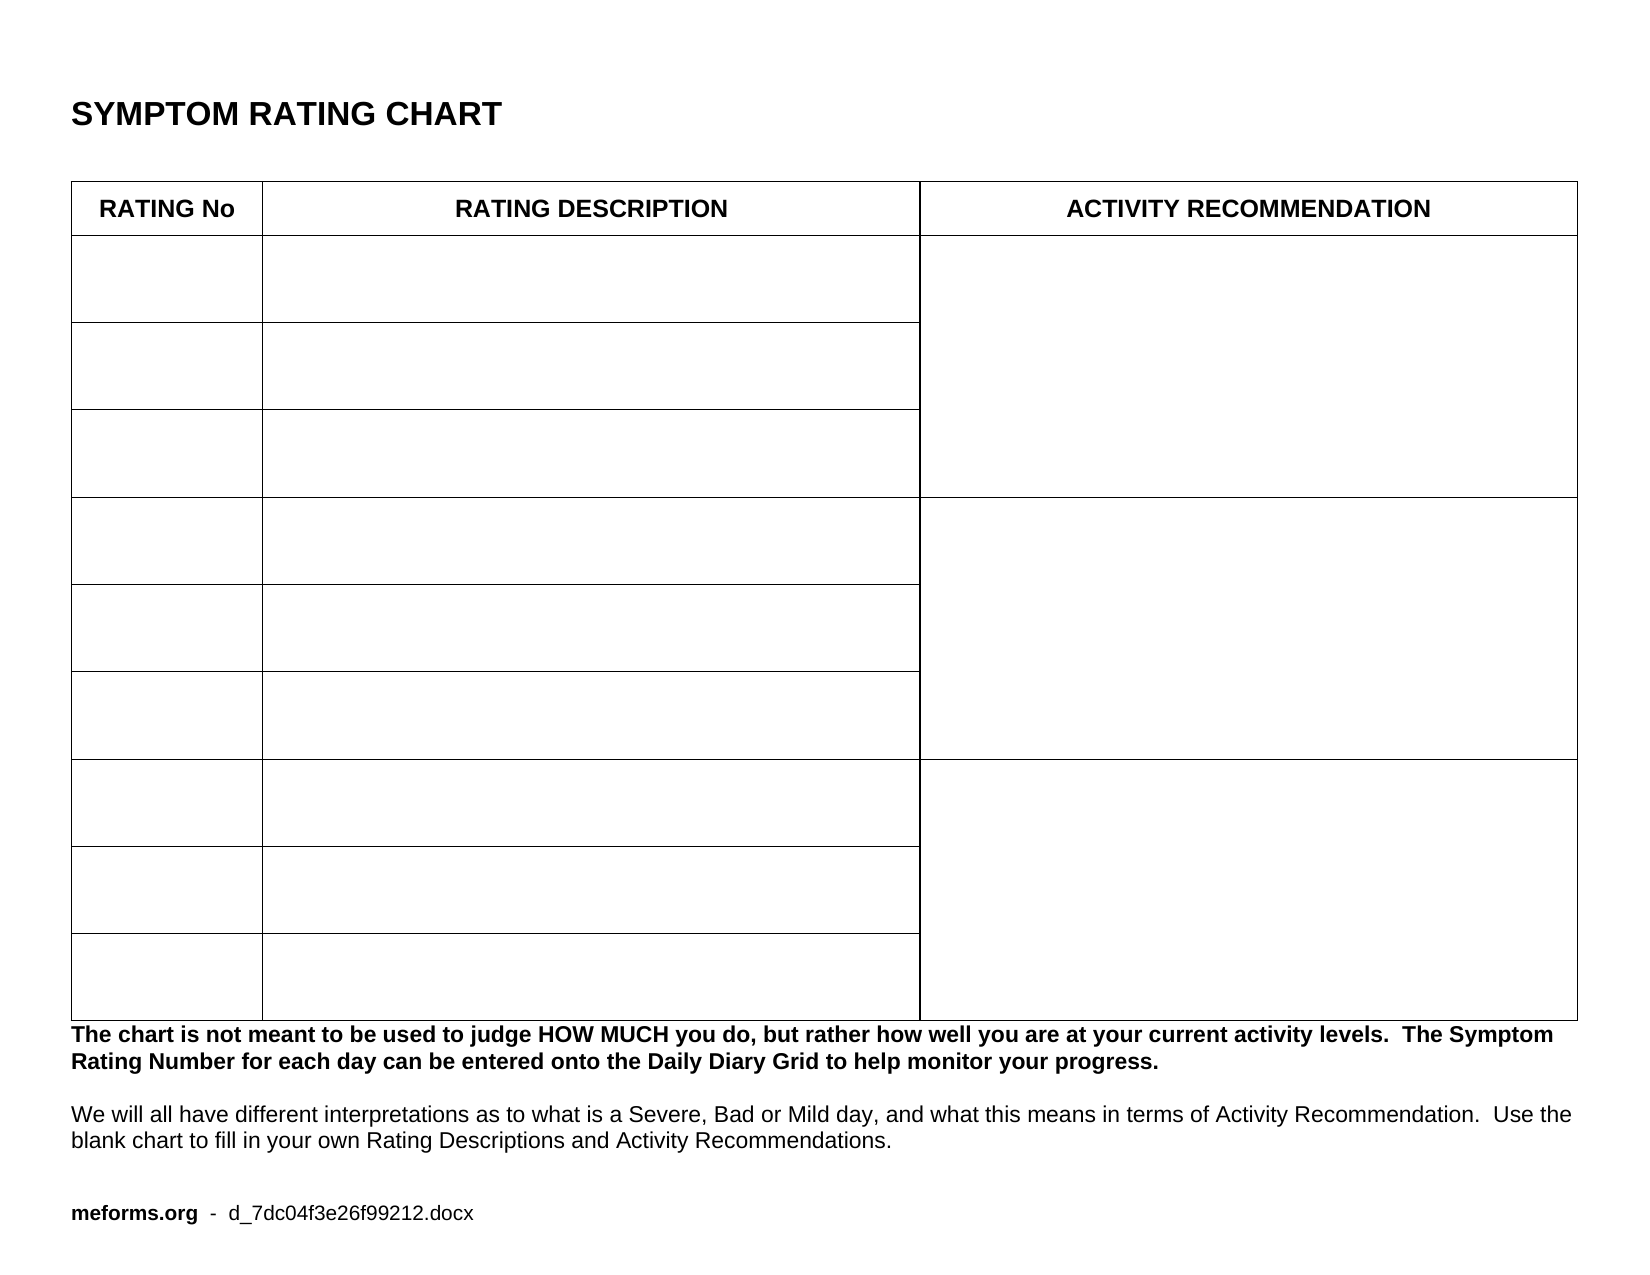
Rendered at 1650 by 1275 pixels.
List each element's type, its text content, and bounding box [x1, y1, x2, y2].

table_header RATING DESCRIPTION [263, 182, 919, 235]
table_header ACTIVITY RECOMMENDATION [921, 182, 1577, 235]
table_cell [921, 760, 1577, 1020]
table_cell [263, 760, 919, 846]
text The chart is not meant to be used to judge HOW MUCH you do, but rather how well you are at your current activity levels. The Symptom Rating Number for each day can be entered onto the Daily Diary Grid to help monitor your progress. [71, 1021, 1619, 1074]
table_cell [72, 236, 262, 322]
table_cell [72, 498, 262, 584]
table_cell [72, 847, 262, 933]
table_cell [263, 498, 919, 584]
table_cell [72, 585, 262, 671]
text We will all have different interpretations as to what is a Severe, Bad or Mild day, and what this means in terms of Activity Recommendation. Use the blank chart to fill in your own Rating Descriptions and Activity Recommendations. [71, 1101, 1619, 1153]
table_cell [72, 410, 262, 497]
text meforms.org - [71, 1201, 1619, 1225]
table_cell [921, 236, 1577, 497]
table_cell [263, 236, 919, 322]
table_cell [263, 323, 919, 409]
table_header RATING No [72, 182, 262, 235]
table_cell [72, 672, 262, 758]
table_cell [263, 672, 919, 758]
table_cell [72, 323, 262, 409]
table_cell [72, 760, 262, 846]
table_cell [72, 934, 262, 1020]
table_cell [921, 498, 1577, 758]
table_cell [263, 410, 919, 497]
table_cell [263, 847, 919, 933]
subtitle SYMPTOM RATING CHART [71, 94, 1650, 133]
table_cell [263, 934, 919, 1020]
table_cell [263, 585, 919, 671]
